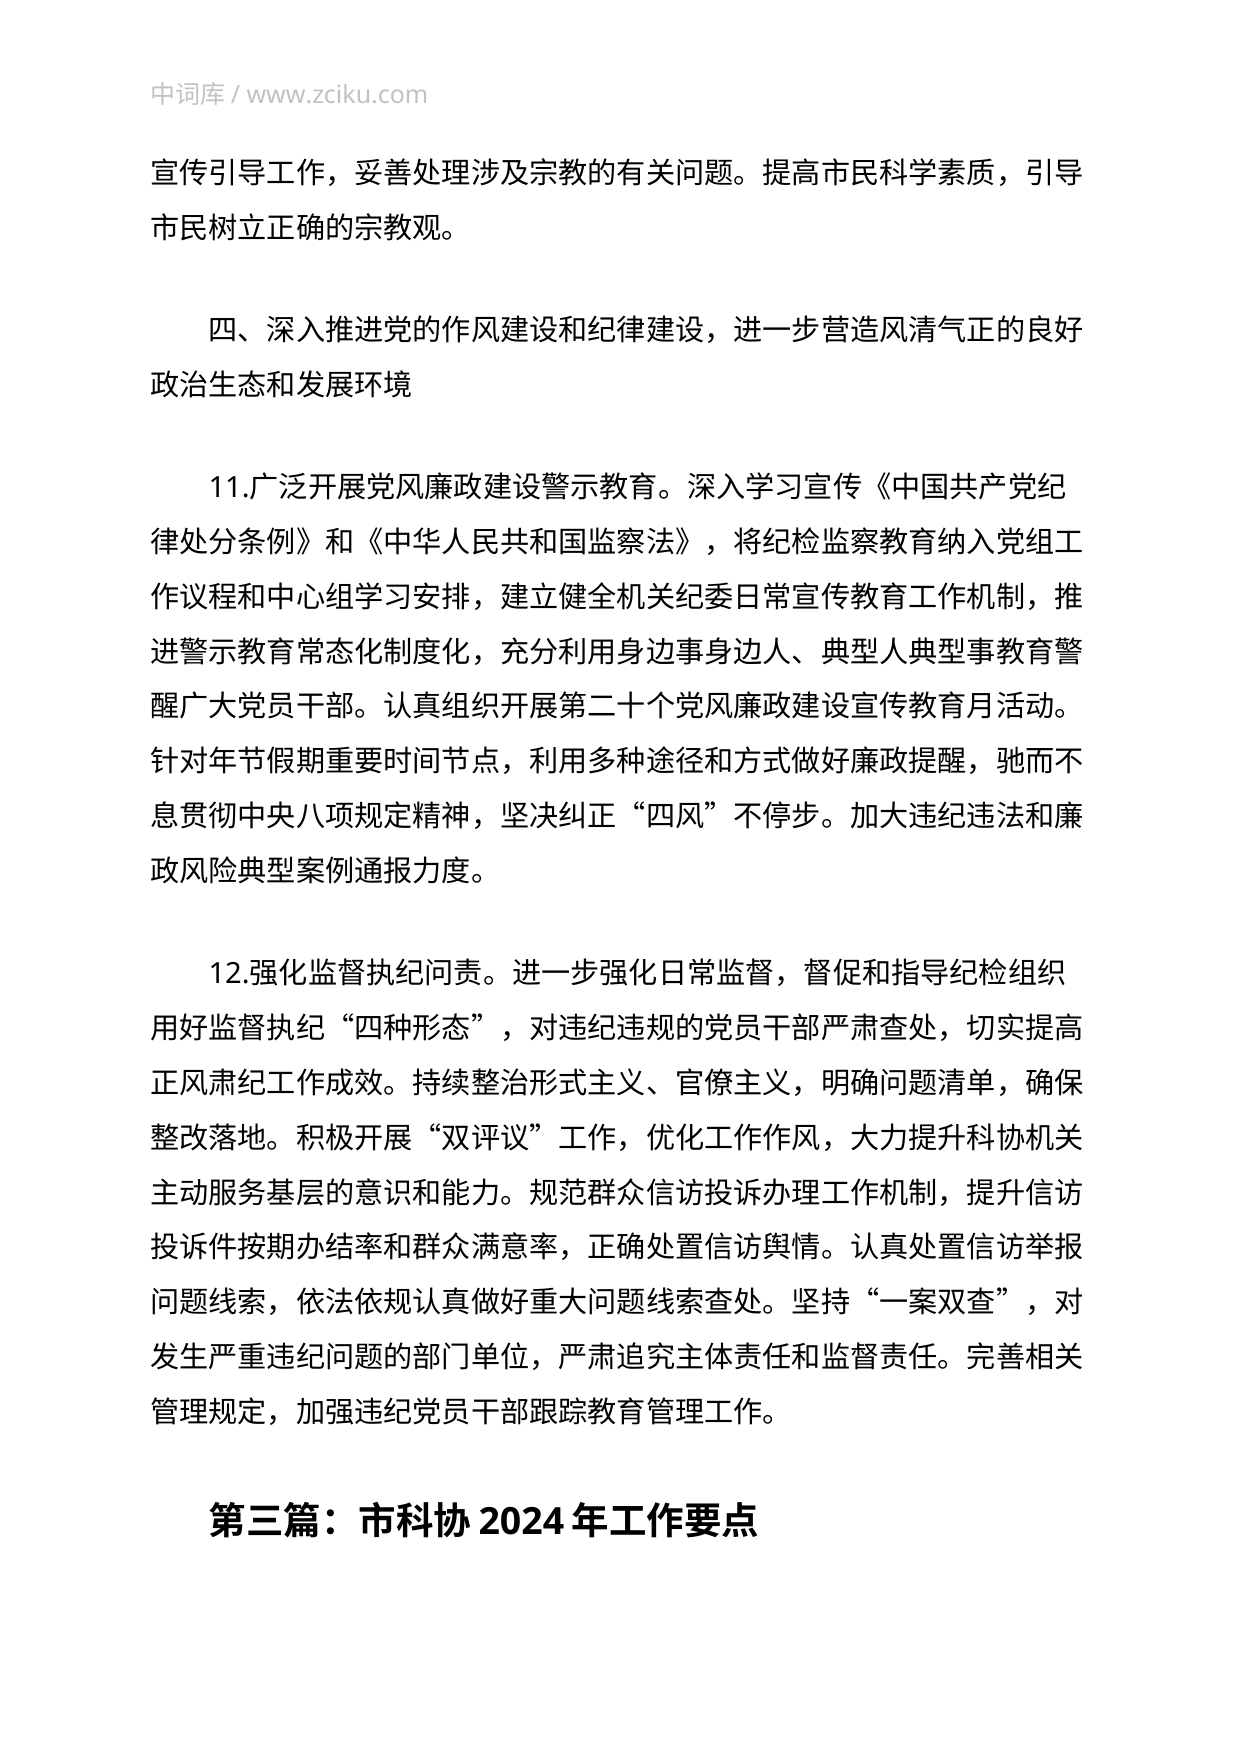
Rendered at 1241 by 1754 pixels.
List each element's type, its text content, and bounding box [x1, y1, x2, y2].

text 11.广泛开展党风廉政建设警示教育。深入学习宣传《中国共产党纪律处分条例》和《中华人民共和国监察法》，将纪检监察教育纳入党组工作议程和中心组学习安排，建立健全机关纪委日常宣传教育工作机制，推进警示教育常态化制度化，充分利用身边事身边人、典型人典型事教育警醒广大党员干部。认真组织开展第二十个党风廉政建设宣传教育月活动。针对年节假期重要时间节点，利用多种途径和方式做好廉政提醒，驰而不息贯彻中央八项规定精神，坚决纠正“四风”不停步。加大违纪违法和廉政风险典型案例通报力度。 [150, 463, 1090, 890]
text 四、深入推进党的作风建设和纪律建设，进一步营造风清气正的良好政治生态和发展环境 [150, 307, 1090, 404]
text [150, 150, 1090, 247]
text 第三篇：市科协2024年工作要点 [150, 1491, 1090, 1545]
text 12.强化监督执纪问责。进一步强化日常监督，督促和指导纪检组织用好监督执纪“四种形态”，对违纪违规的党员干部严肃查处，切实提高正风肃纪工作成效。持续整治形式主义、官僚主义，明确问题清单，确保整改落地。积极开展“双评议”工作，优化工作作风，大力提升科协机关主动服务基层的意识和能力。规范群众信访投诉办理工作机制，提升信访投诉件按期办结率和群众满意率，正确处置信访舆情。认真处置信访举报问题线索，依法依规认真做好重大问题线索查处。坚持“一案双查”，对发生严重违纪问题的部门单位，严肃追究主体责任和监督责任。完善相关管理规定，加强违纪党员干部跟踪教育管理工作。 [150, 949, 1090, 1431]
